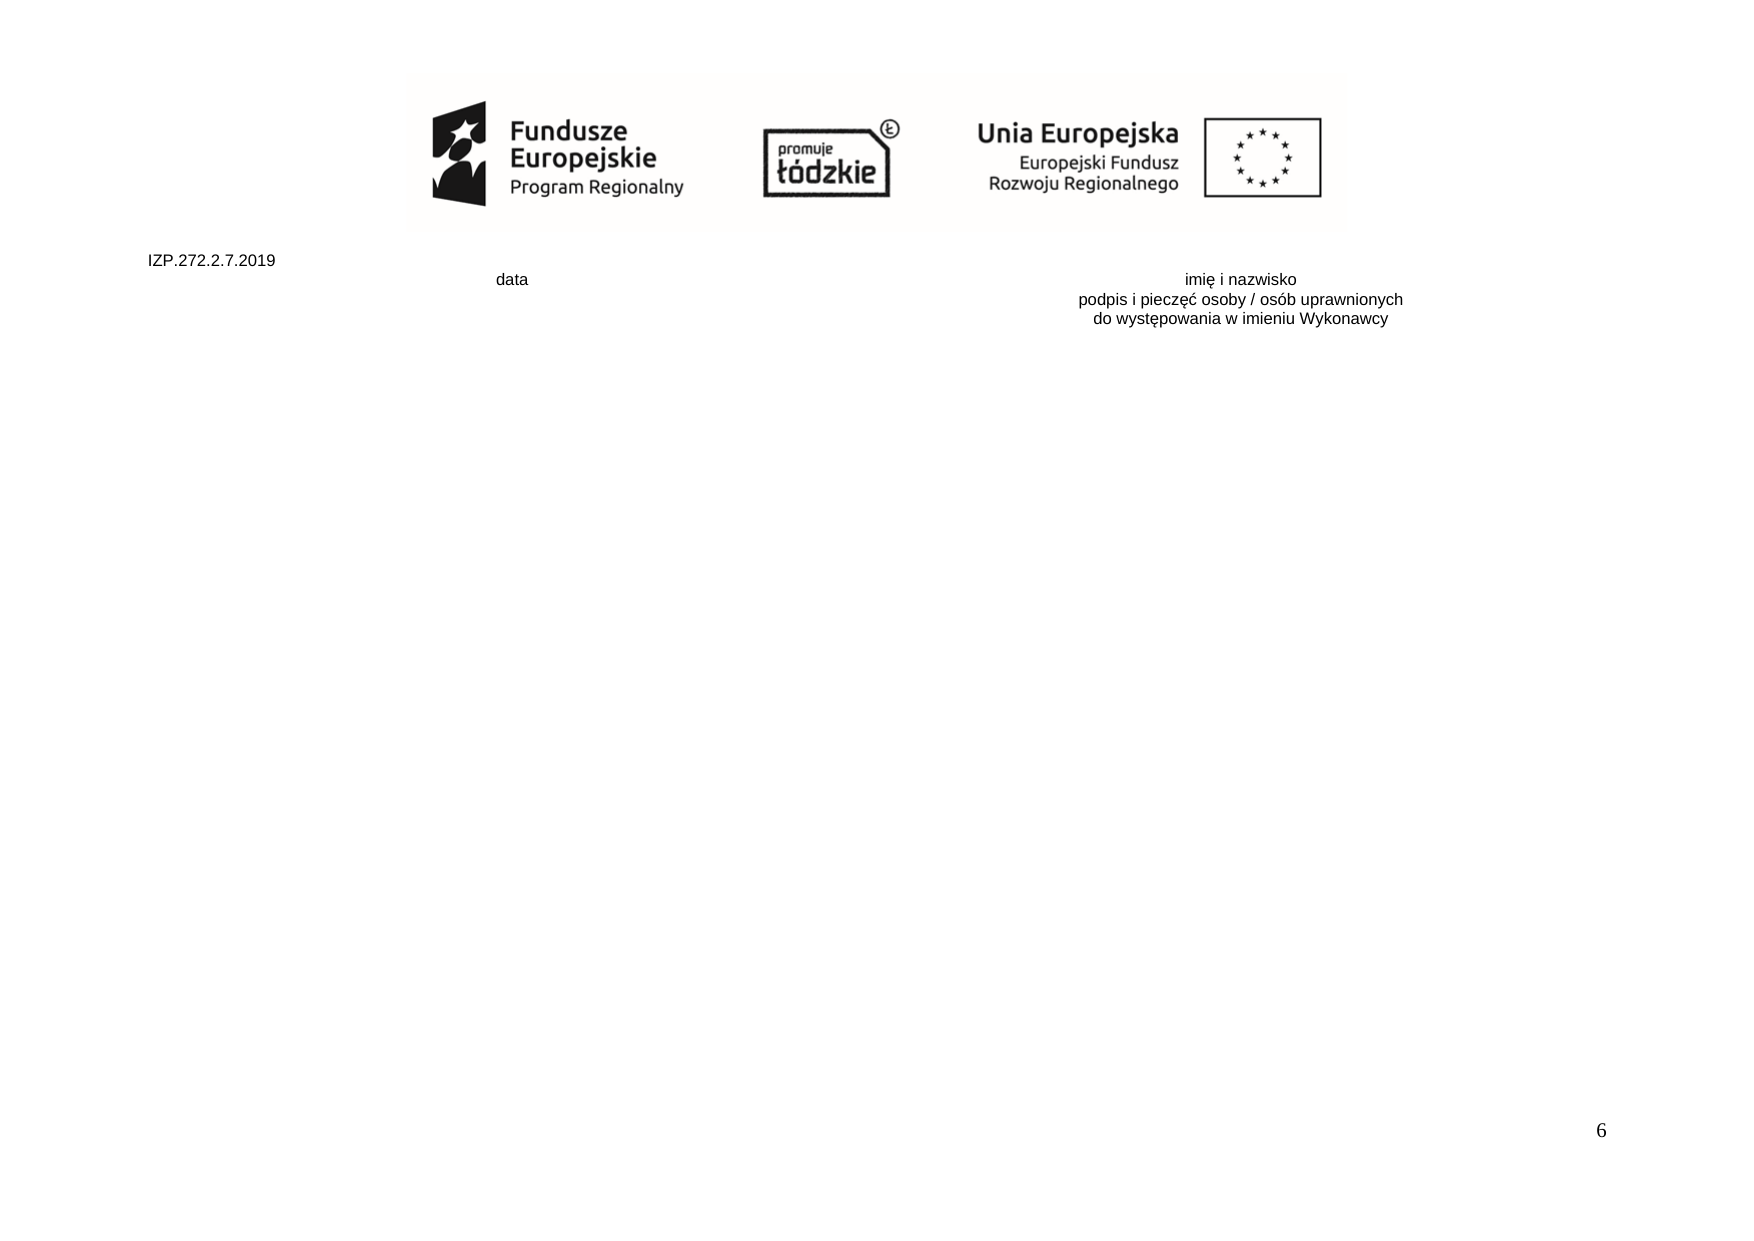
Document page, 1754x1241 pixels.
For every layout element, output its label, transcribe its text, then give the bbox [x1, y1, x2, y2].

table_cell data [148, 270, 876, 356]
table_cell imię i nazwisko podpis i pieczęć osoby / osób uprawnionych do występowania w imieniu Wykonawcy [876, 270, 1605, 356]
picture [406, 73, 1348, 232]
